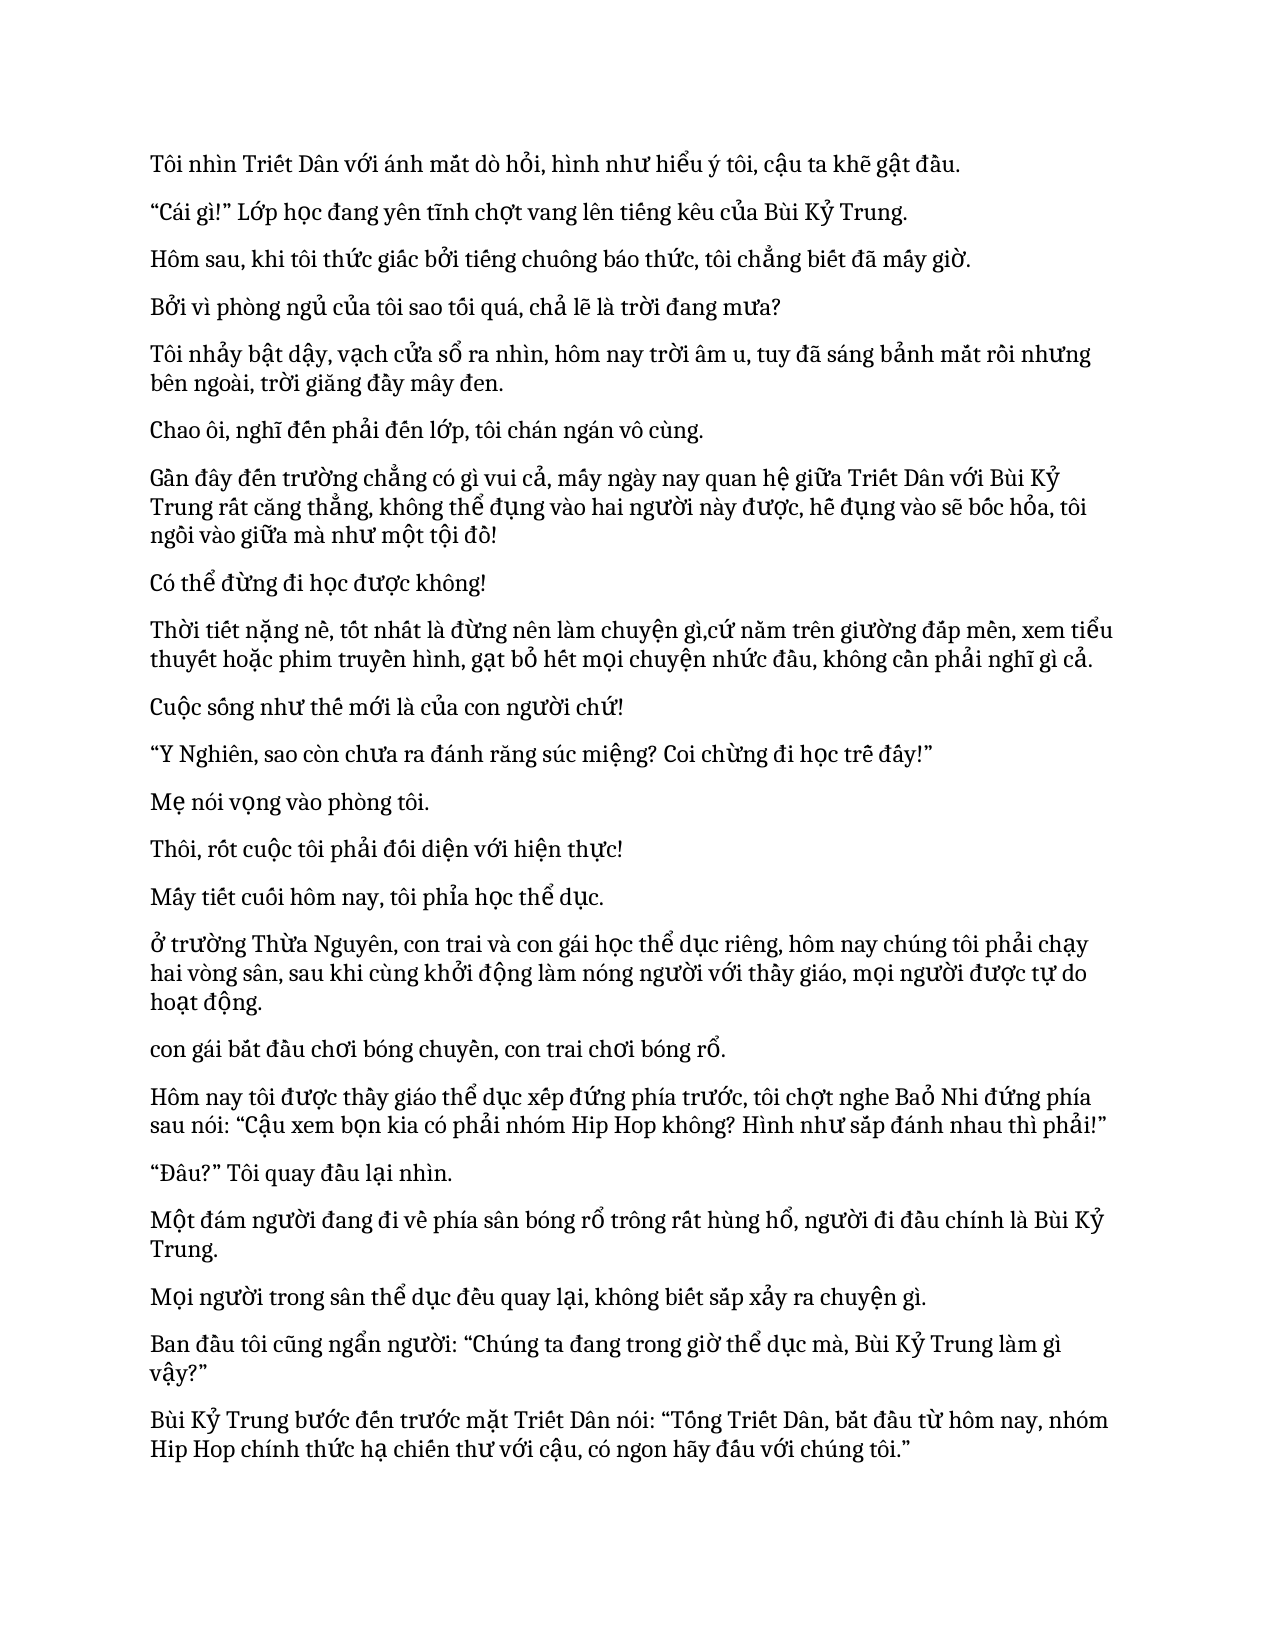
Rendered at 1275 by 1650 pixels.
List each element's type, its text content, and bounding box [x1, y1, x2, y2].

text ở trường Thừa Nguyên, con trai và con gái học thể dục riêng, hôm nay chúng tôi phải chạy hai vòng sân, sau khi cùng khởi động làm nóng người với thầy giáo, mọi người được tự do hoạt động. [150, 930, 1125, 1016]
text Mấy tiết cuối hôm nay, tôi phỉa học thể dục. [150, 882, 1125, 911]
text Gần đây đến trường chẳng có gì vui cả, mấy ngày nay quan hệ giữa Triết Dân với Bùi Kỷ Trung rất căng thẳng, không thể đụng vào hai người này được, hễ đụng vào sẽ bốc hỏa, tôi ngồi vào giữa mà như một tội đồ! [150, 464, 1125, 550]
text Mẹ nói vọng vào phòng tôi. [150, 787, 1125, 816]
text Hôm nay tôi được thầy giáo thể dục xếp đứng phía trước, tôi chợt nghe Baỏ Nhi đứng phía sau nói: “Cậu xem bọn kia có phải nhóm Hip Hop không? Hình như sắp đánh nhau thì phải!” [150, 1082, 1125, 1140]
text con gái bắt đầu chơi bóng chuyền, con trai chơi bóng rổ. [150, 1035, 1125, 1064]
text Hôm sau, khi tôi thức giấc bởi tiếng chuông báo thức, tôi chẳng biết đã mấy giờ. [150, 245, 1125, 274]
text Một đám người đang đi về phía sân bóng rổ trông rất hùng hổ, người đi đầu chính là Bùi Kỷ Trung. [150, 1206, 1125, 1264]
text Tôi nhảy bật dậy, vạch cửa sổ ra nhìn, hôm nay trời âm u, tuy đã sáng bảnh mắt rồi nhưng bên ngoài, trời giăng đầy mây đen. [150, 340, 1125, 397]
text Bởi vì phòng ngủ của tôi sao tối quá, chả lẽ là trời đang mưa? [150, 292, 1125, 321]
text Thôi, rốt cuộc tôi phải đối diện với hiện thực! [150, 835, 1125, 864]
text Cuộc sống như thế mới là của con người chứ! [150, 692, 1125, 721]
text “Y Nghiên, sao còn chưa ra đánh răng súc miệng? Coi chừng đi học trễ đấy!” [150, 740, 1125, 769]
text Bùi Kỷ Trung bước đến trước mặt Triết Dân nói: “Tống Triết Dân, bắt đầu từ hôm nay, nhóm Hip Hop chính thức hạ chiến thư với cậu, có ngon hãy đấu với chúng tôi.” [150, 1406, 1125, 1464]
text Tôi nhìn Triết Dân với ánh mắt dò hỏi, hình như hiểu ý tôi, cậu ta khẽ gật đầu. [150, 150, 1125, 179]
text Ban đầu tôi cũng ngẩn người: “Chúng ta đang trong giờ thể dục mà, Bùi Kỷ Trung làm gì vậy?” [150, 1330, 1125, 1387]
text Chao ôi, nghĩ đến phải đến lớp, tôi chán ngán vô cùng. [150, 416, 1125, 445]
text “Cái gì!” Lớp học đang yên tĩnh chợt vang lên tiếng kêu của Bùi Kỷ Trung. [150, 197, 1125, 226]
text Thời tiết nặng nề, tốt nhất là đừng nên làm chuyện gì,cứ nằm trên giường đắp mền, xem tiểu thuyết hoặc phim truyền hình, gạt bỏ hết mọi chuyện nhức đầu, không cần phải nghĩ gì cả. [150, 616, 1125, 674]
text “Đâu?” Tôi quay đầu lại nhìn. [150, 1159, 1125, 1187]
text Có thể đừng đi học được không! [150, 569, 1125, 597]
text Mọi người trong sân thể dục đều quay lại, không biết sắp xảy ra chuyện gì. [150, 1282, 1125, 1311]
